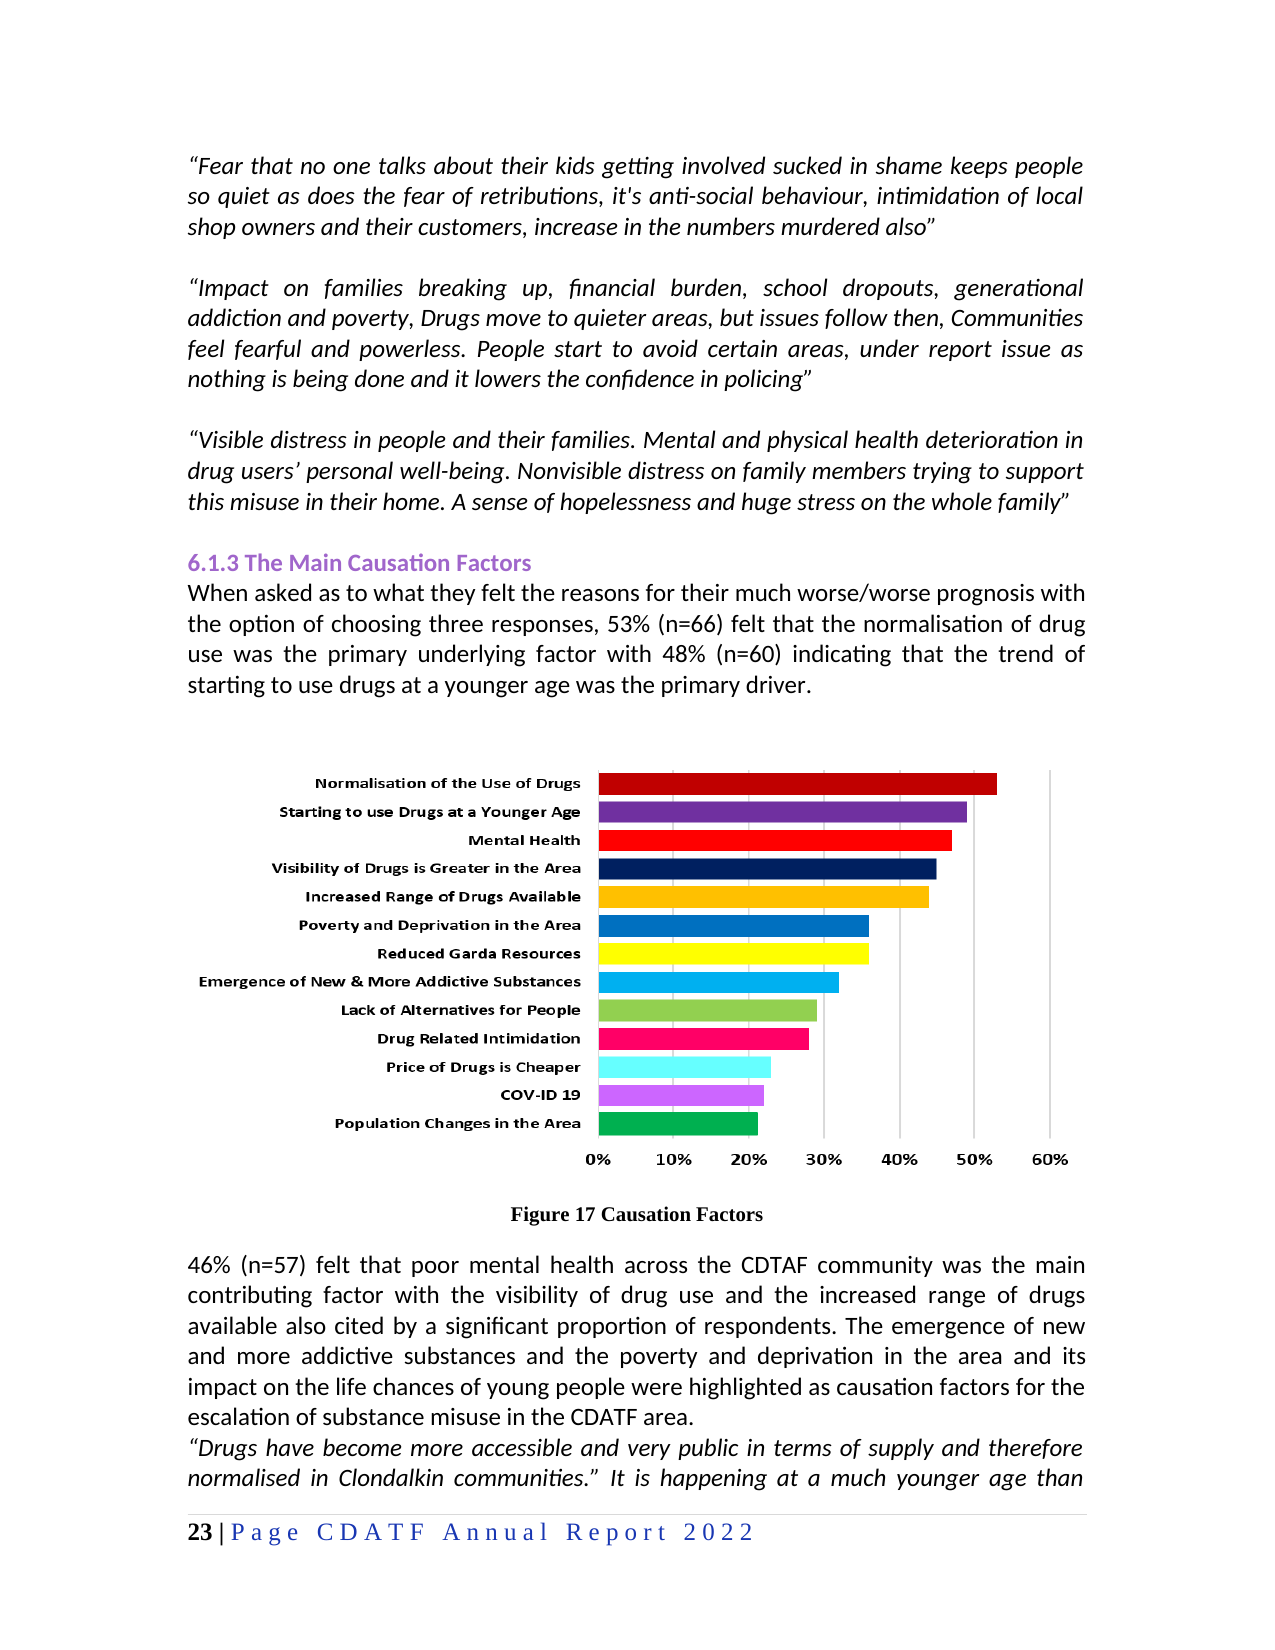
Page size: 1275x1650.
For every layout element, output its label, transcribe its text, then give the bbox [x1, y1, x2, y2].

text When asked as to what they felt the reasons for their much worse/worse prognosis with the option of choosing three responses, 53% (n=66) felt that the normalisation of drug use was the primary underlying factor with 48% (n=60) indicating that the trend of starting to use drugs at a younger age was the primary driver. [187, 577, 1087, 699]
text 6.1.3 The Main Causation Factors [187, 547, 1087, 577]
text “Impact on families breaking up, financial burden, school dropouts, generational addiction and poverty, Drugs move to quieter areas, but issues follow then, Communities feel fearful and powerless. People start to avoid certain areas, under report issue as nothing is being done and it lowers the confidence in policing” [187, 272, 1087, 394]
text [187, 1432, 1087, 1493]
text “Visible distress in people and their families. Mental and physical health deterioration in drug users’ personal well-being. Nonvisible distress on family members trying to support this misuse in their home. A sense of hopelessness and huge stress on the whole family” [187, 425, 1087, 516]
text “Fear that no one talks about their kids getting involved sucked in shame keeps people so quiet as does the fear of retributions, it's anti-social behaviour, intimidation of local shop owners and their customers, increase in the numbers murdered also” [187, 150, 1087, 242]
picture [189, 752, 1086, 1172]
